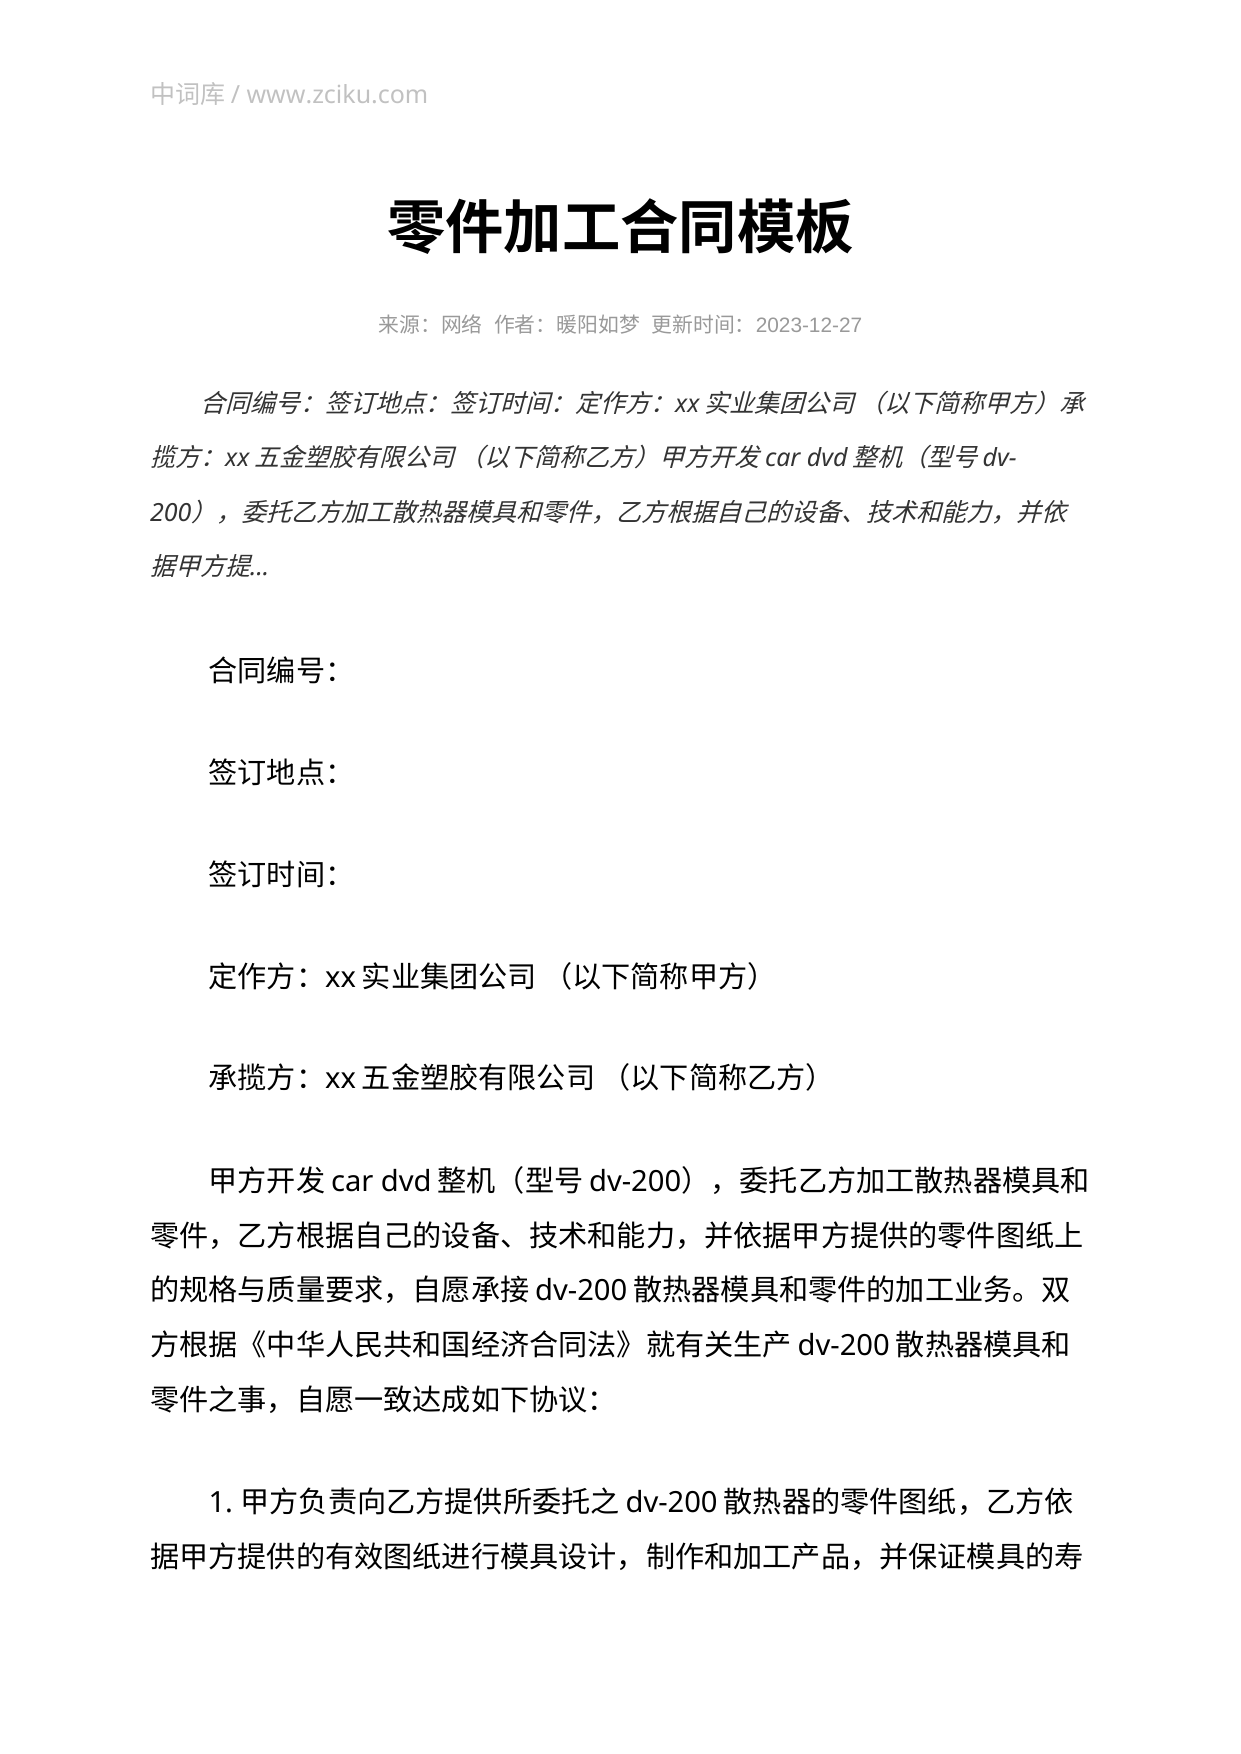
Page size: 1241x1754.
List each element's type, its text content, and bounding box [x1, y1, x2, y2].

text 签订地点： [150, 749, 1090, 792]
text 承揽方：xx五金塑胶有限公司 （以下简称乙方） [150, 1055, 1090, 1097]
text 签订时间： [150, 851, 1090, 894]
text 甲方开发car dvd整机（型号dv-200），委托乙方加工散热器模具和零件，乙方根据自己的设备、技术和能力，并依据甲方提供的零件图纸上的规格与质量要求，自愿承接dv-200散热器模具和零件的加工业务。双方根据《中华人民共和国经济合同法》就有关生产dv-200散热器模具和零件之事，自愿一致达成如下协议： [150, 1157, 1090, 1419]
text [150, 1479, 1090, 1576]
subtitle 零件加工合同模板 [150, 181, 1090, 266]
text 合同编号：签订地点：签订时间：定作方：xx实业集团公司 （以下简称甲方）承揽方：xx五金塑胶有限公司 （以下简称乙方）甲方开发car dvd整机（型号dv-200），委托乙方加工散热器模具和零件，乙方根据自己的设备、技术和能力，并依据甲方提... [150, 383, 1090, 583]
text 来源：网络 作者：暖阳如梦 更新时间：2023-12-27 [150, 313, 1090, 337]
text 合同编号： [150, 648, 1090, 690]
text 定作方：xx实业集团公司 （以下简称甲方） [150, 953, 1090, 996]
